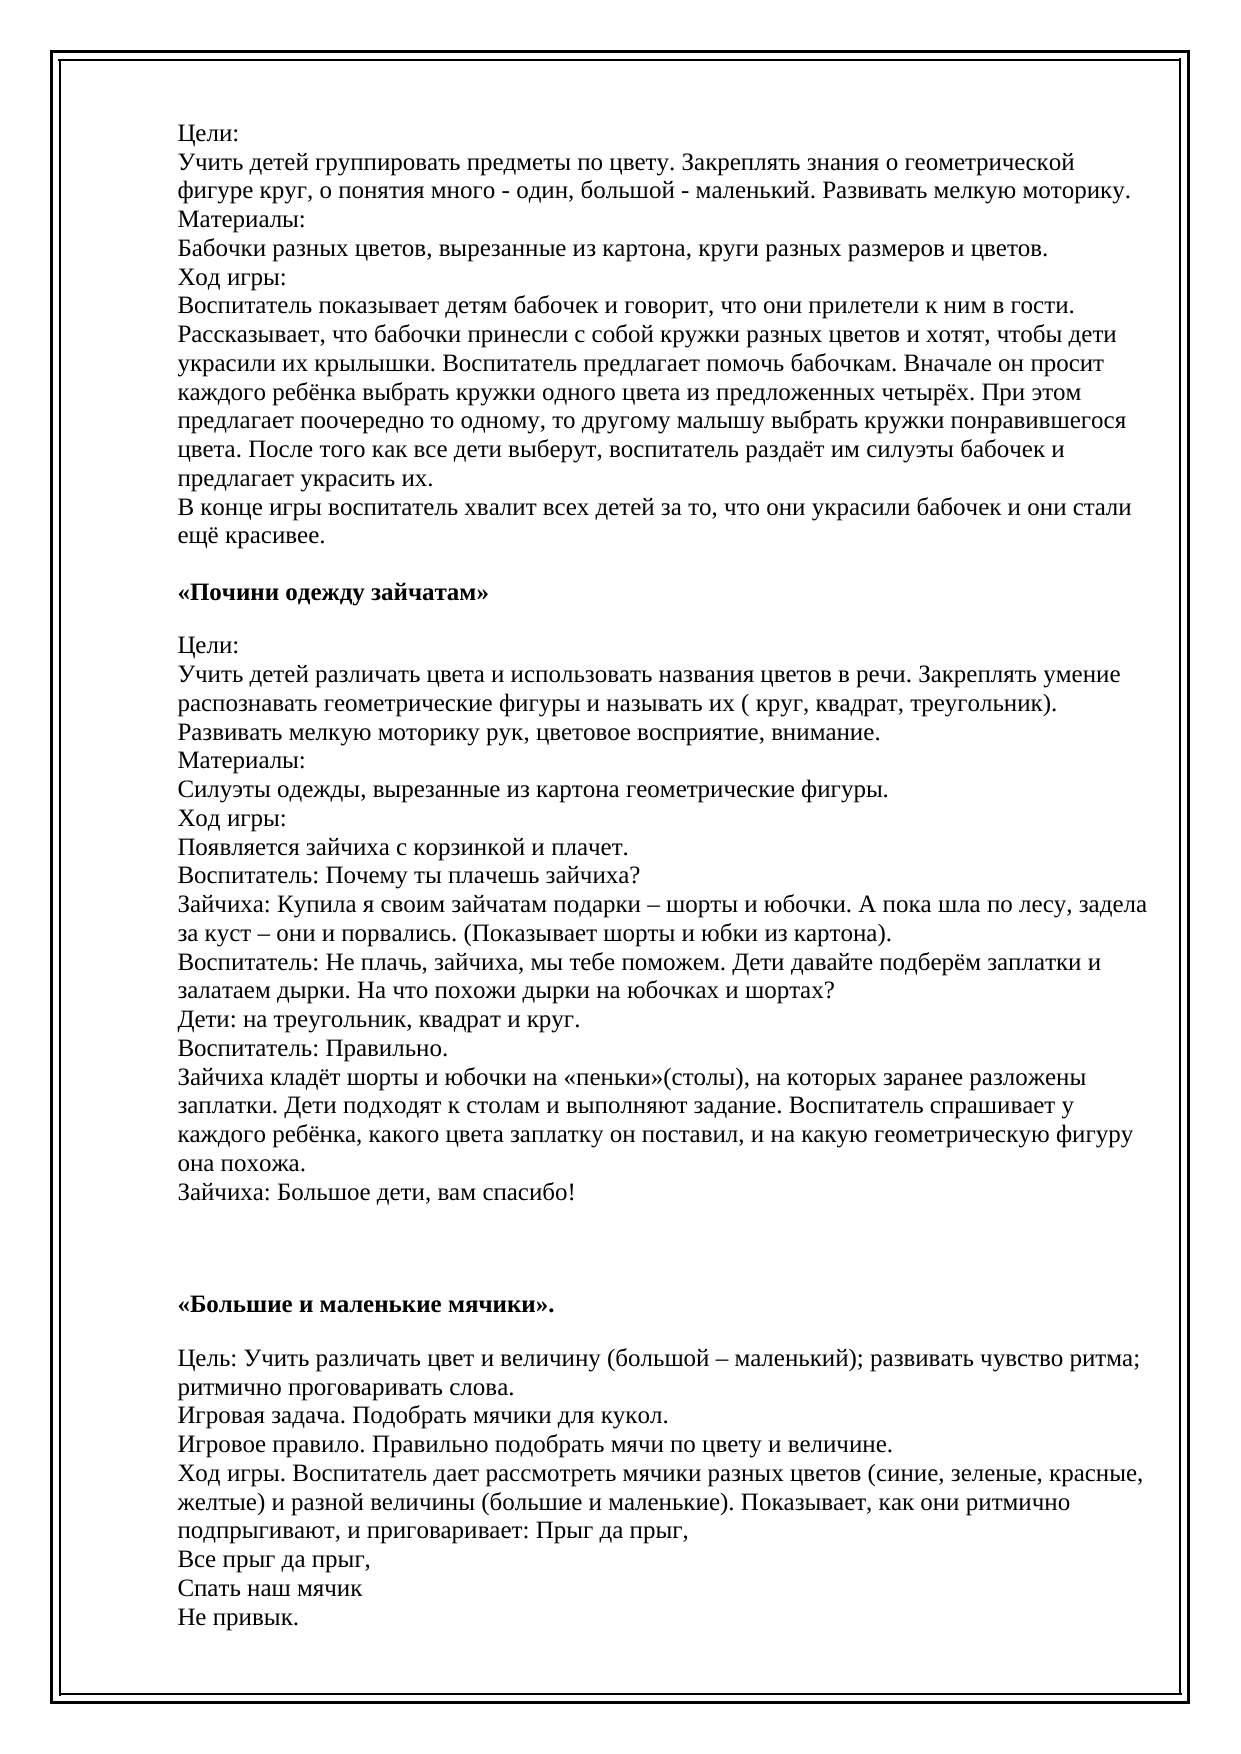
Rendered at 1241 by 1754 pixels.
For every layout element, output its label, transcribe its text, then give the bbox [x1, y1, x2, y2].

text «Почини одежду зайчатам» [177, 574, 1152, 606]
text «Большие и маленькие мячики». [177, 1287, 1152, 1318]
text Цели: Учить детей различать цвета и использовать названия цветов в речи. Закреплять умение распознавать геометрические фигуры и называть их ( круг, квадрат, треугольник). Развивать мелкую моторику рук, цветовое восприятие, внимание. Материалы: Силуэты одежды, вырезанные из картона геометрические фигуры. Ход игры: Появляется зайчиха с корзинкой и плачет. Воспитатель: Почему ты плачешь зайчиха? Зайчиха: Купила я своим зайчатам подарки – шорты и юбочки. А пока шла по лесу, задела за куст – они и порвались. (Показывает шорты и юбки из картона). Воспитатель: Не плачь, зайчиха, мы тебе поможем. Дети давайте подберём заплатки и залатаем дырки. На что похожи дырки на юбочках и шортах? Дети: на треугольник, квадрат и круг. Воспитатель: Правильно. Зайчиха кладёт шорты и юбочки на «пеньки»(столы), на которых заранее разложены заплатки. Дети подходят к столам и выполняют задание. Воспитатель спрашивает у каждого ребёнка, какого цвета заплатку он поставил, и на какую геометрическую фигуру она похожа. Зайчиха: Большое дети, вам спасибо! [177, 631, 1152, 1206]
text Цели: Учить детей группировать предметы по цвету. Закреплять знания о геометрической фигуре круг, о понятия много - один, большой - маленький. Развивать мелкую моторику. Материалы: Бабочки разных цветов, вырезанные из картона, круги разных размеров и цветов. Ход игры: Воспитатель показывает детям бабочек и говорит, что они прилетели к ним в гости. Рассказывает, что бабочки принесли с собой кружки разных цветов и хотят, чтобы дети украсили их крылышки. Воспитатель предлагает помочь бабочкам. Вначале он просит каждого ребёнка выбрать кружки одного цвета из предложенных четырёх. При этом предлагает поочередно то одному, то другому малышу выбрать кружки понравившегося цвета. После того как все дети выберут, воспитатель раздаёт им силуэты бабочек и предлагает украсить их. В конце игры воспитатель хвалит всех детей за то, что они украсили бабочек и они стали ещё красивее. [177, 118, 1152, 549]
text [177, 1343, 1152, 1631]
